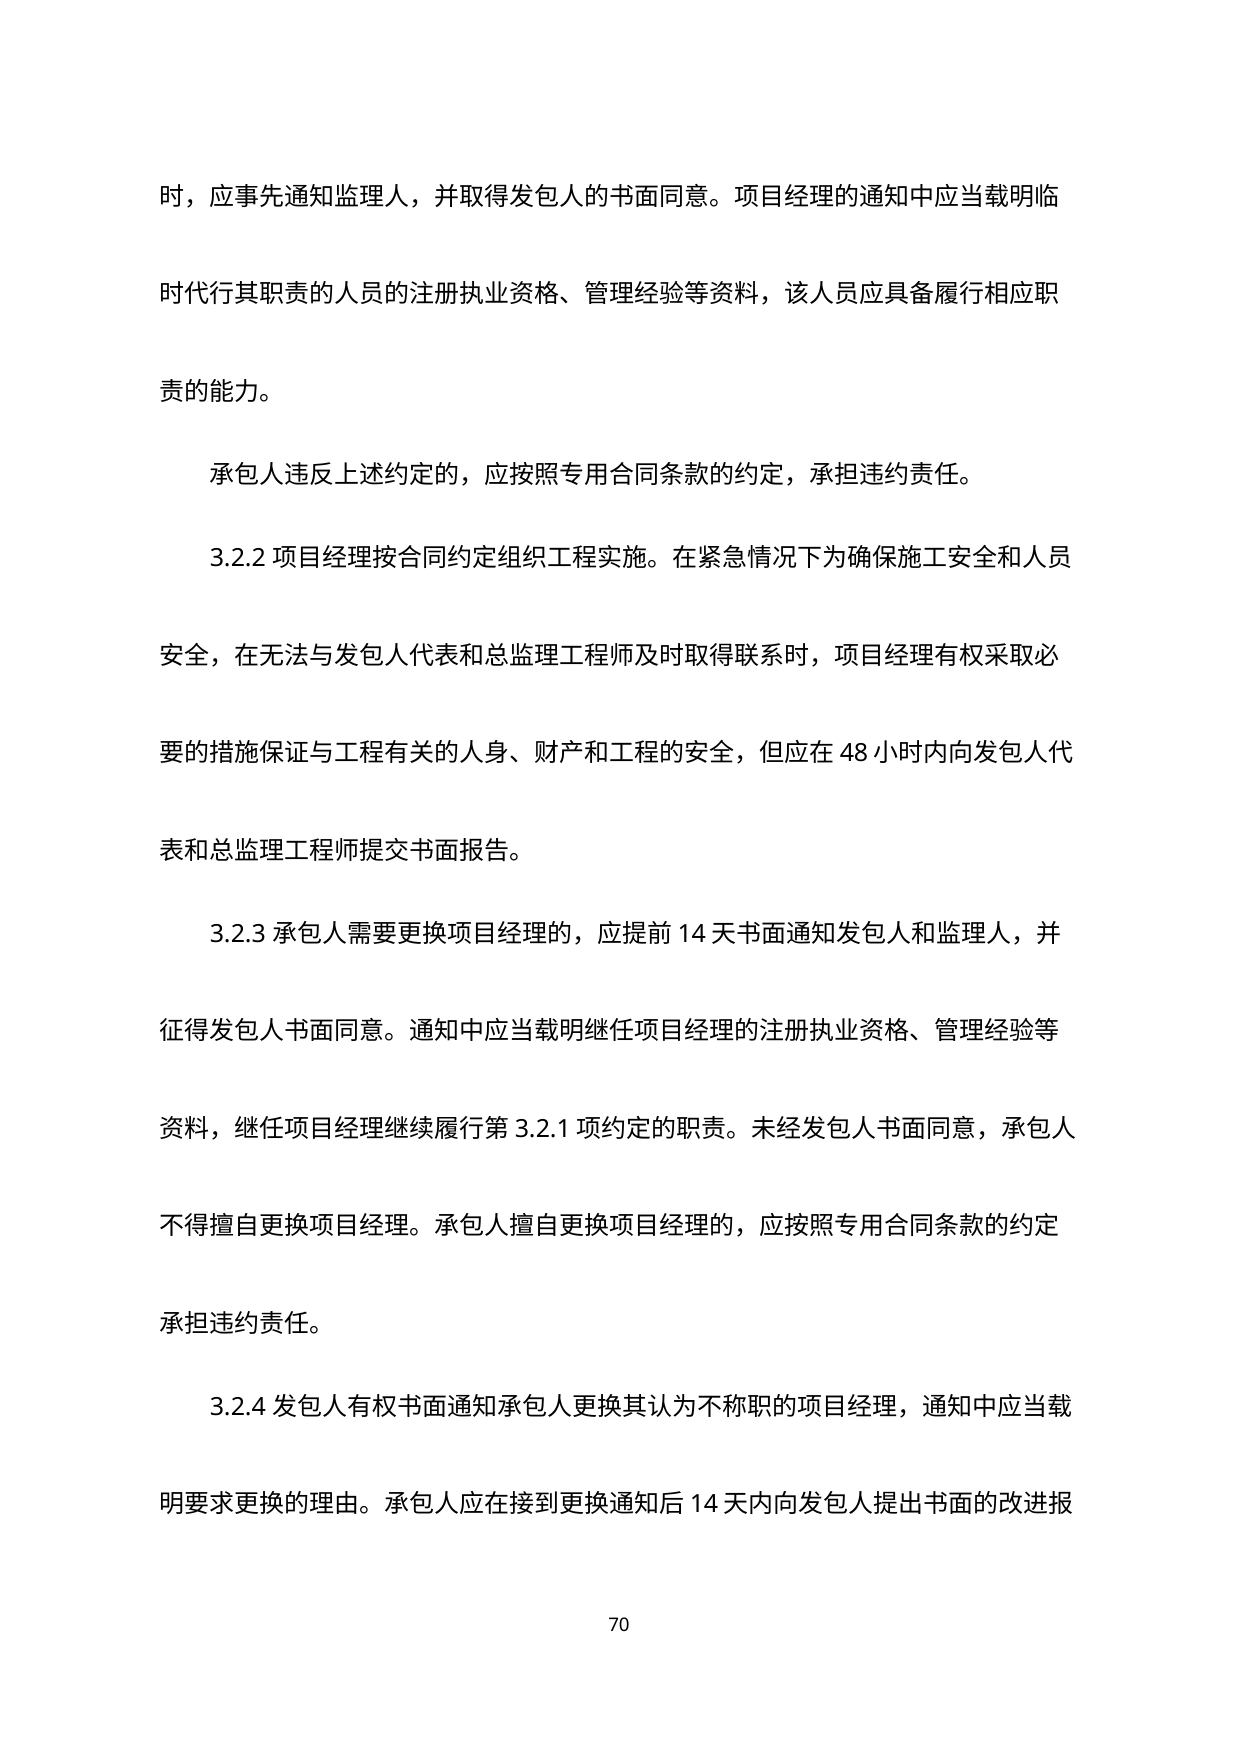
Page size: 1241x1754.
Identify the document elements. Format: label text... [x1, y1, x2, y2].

text 3.2.2 项目经理按合同约定组织工程实施。在紧急情况下为确保施工安全和人员安全，在无法与发包人代表和总监理工程师及时取得联系时，项目经理有权采取必要的措施保证与工程有关的人身、财产和工程的安全，但应在48小时内向发包人代表和总监理工程师提交书面报告。 [159, 523, 1078, 881]
text 承包人违反上述约定的，应按照专用合同条款的约定，承担违约责任。 [159, 440, 1078, 505]
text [159, 162, 1078, 422]
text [159, 1372, 1078, 1534]
text 3.2.3 承包人需要更换项目经理的，应提前14天书面通知发包人和监理人，并征得发包人书面同意。通知中应当载明继任项目经理的注册执业资格、管理经验等资料，继任项目经理继续履行第3.2.1项约定的职责。未经发包人书面同意，承包人不得擅自更换项目经理。承包人擅自更换项目经理的，应按照专用合同条款的约定承担违约责任。 [159, 899, 1078, 1354]
